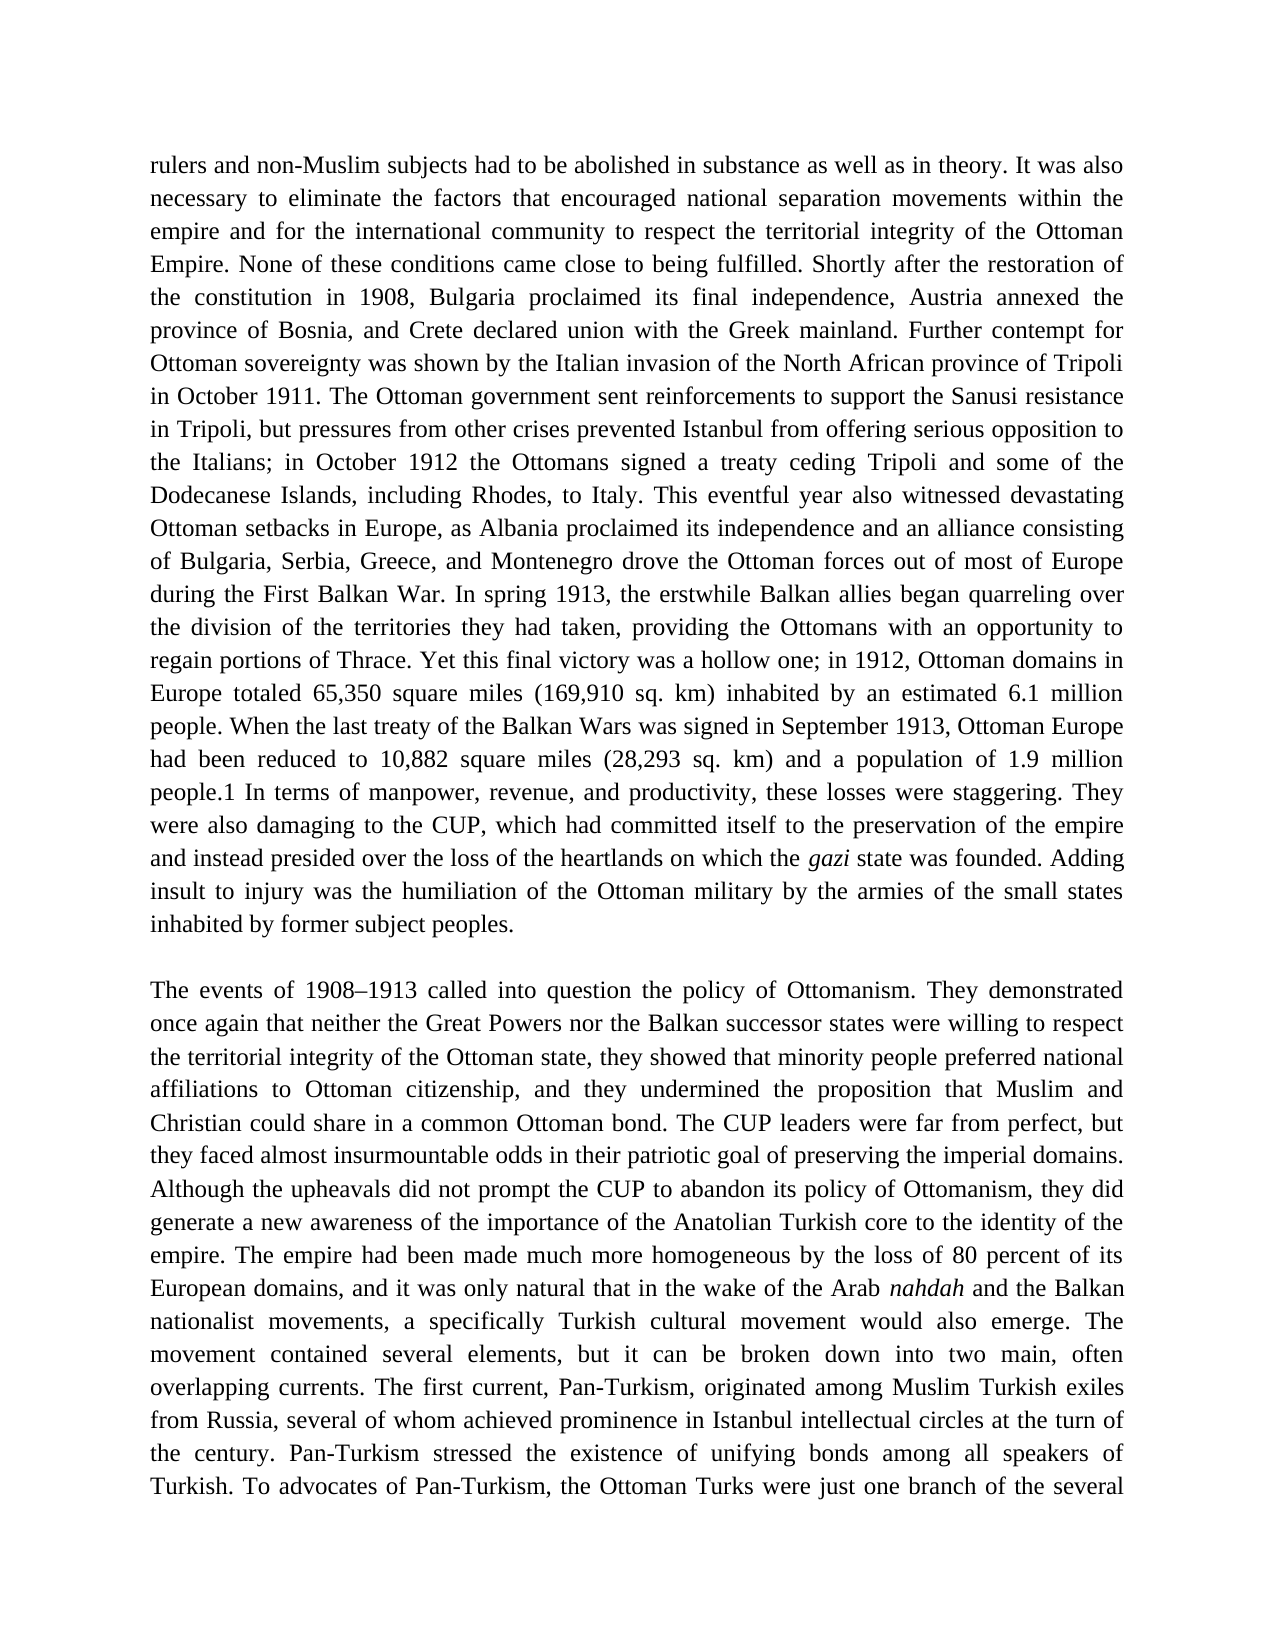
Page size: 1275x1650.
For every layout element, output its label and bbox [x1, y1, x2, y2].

text [150, 976, 1125, 1499]
text [150, 150, 1125, 938]
